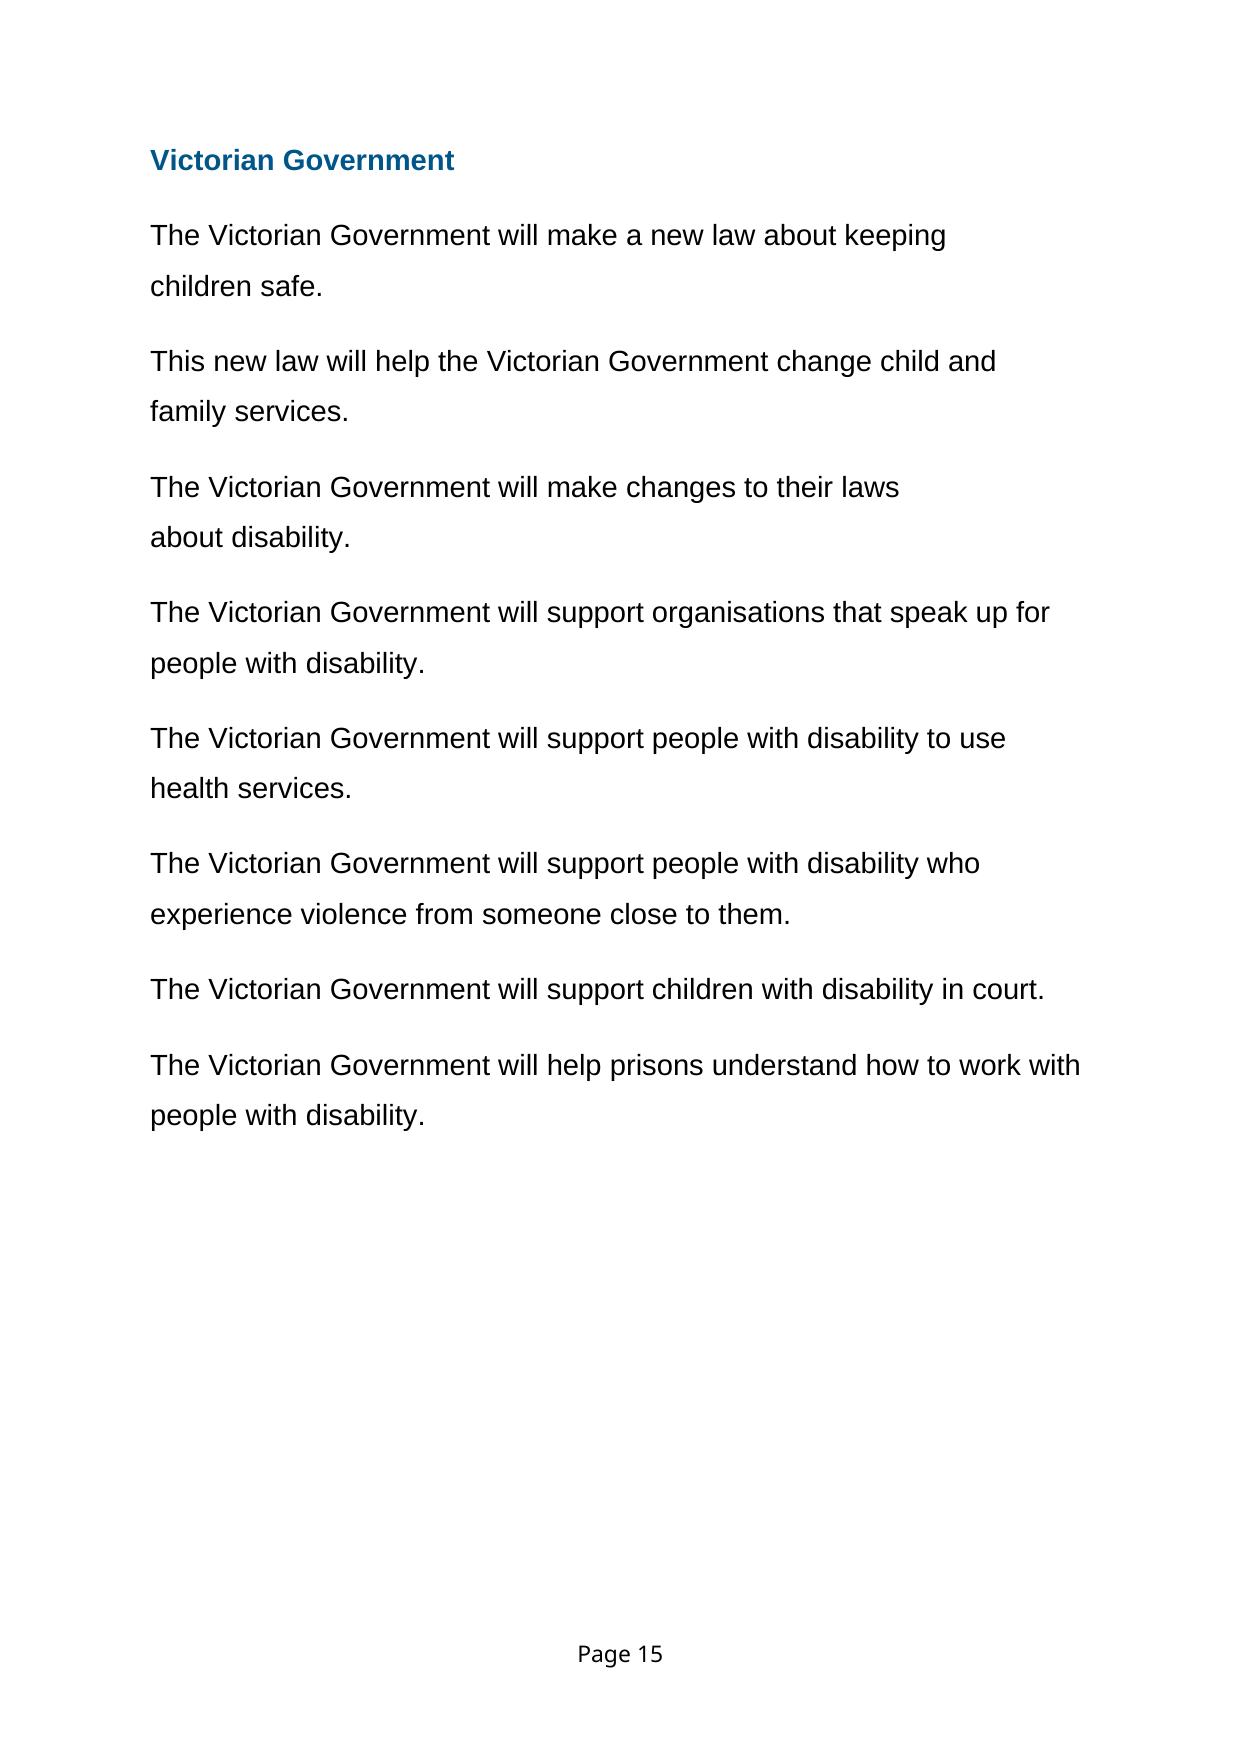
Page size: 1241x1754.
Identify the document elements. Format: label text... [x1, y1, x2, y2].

text The Victorian Government will make a new law about keeping children safe. [150, 218, 1090, 302]
text The Victorian Government will make changes to their laws about disability. [150, 470, 1090, 553]
text The Victorian Government will support people with disability who experience violence from someone close to them. [150, 847, 1090, 930]
text This new law will help the Victorian Government change child and family services. [150, 344, 1090, 428]
subtitle Victorian Government [150, 143, 1090, 177]
text The Victorian Government will support organisations that speak up for people with disability. [150, 595, 1090, 679]
text The Victorian Government will support children with disability in court. [150, 972, 1090, 1006]
text The Victorian Government will help prisons understand how to work with people with disability. [150, 1047, 1090, 1131]
text The Victorian Government will support people with disability to use health services. [150, 721, 1090, 805]
